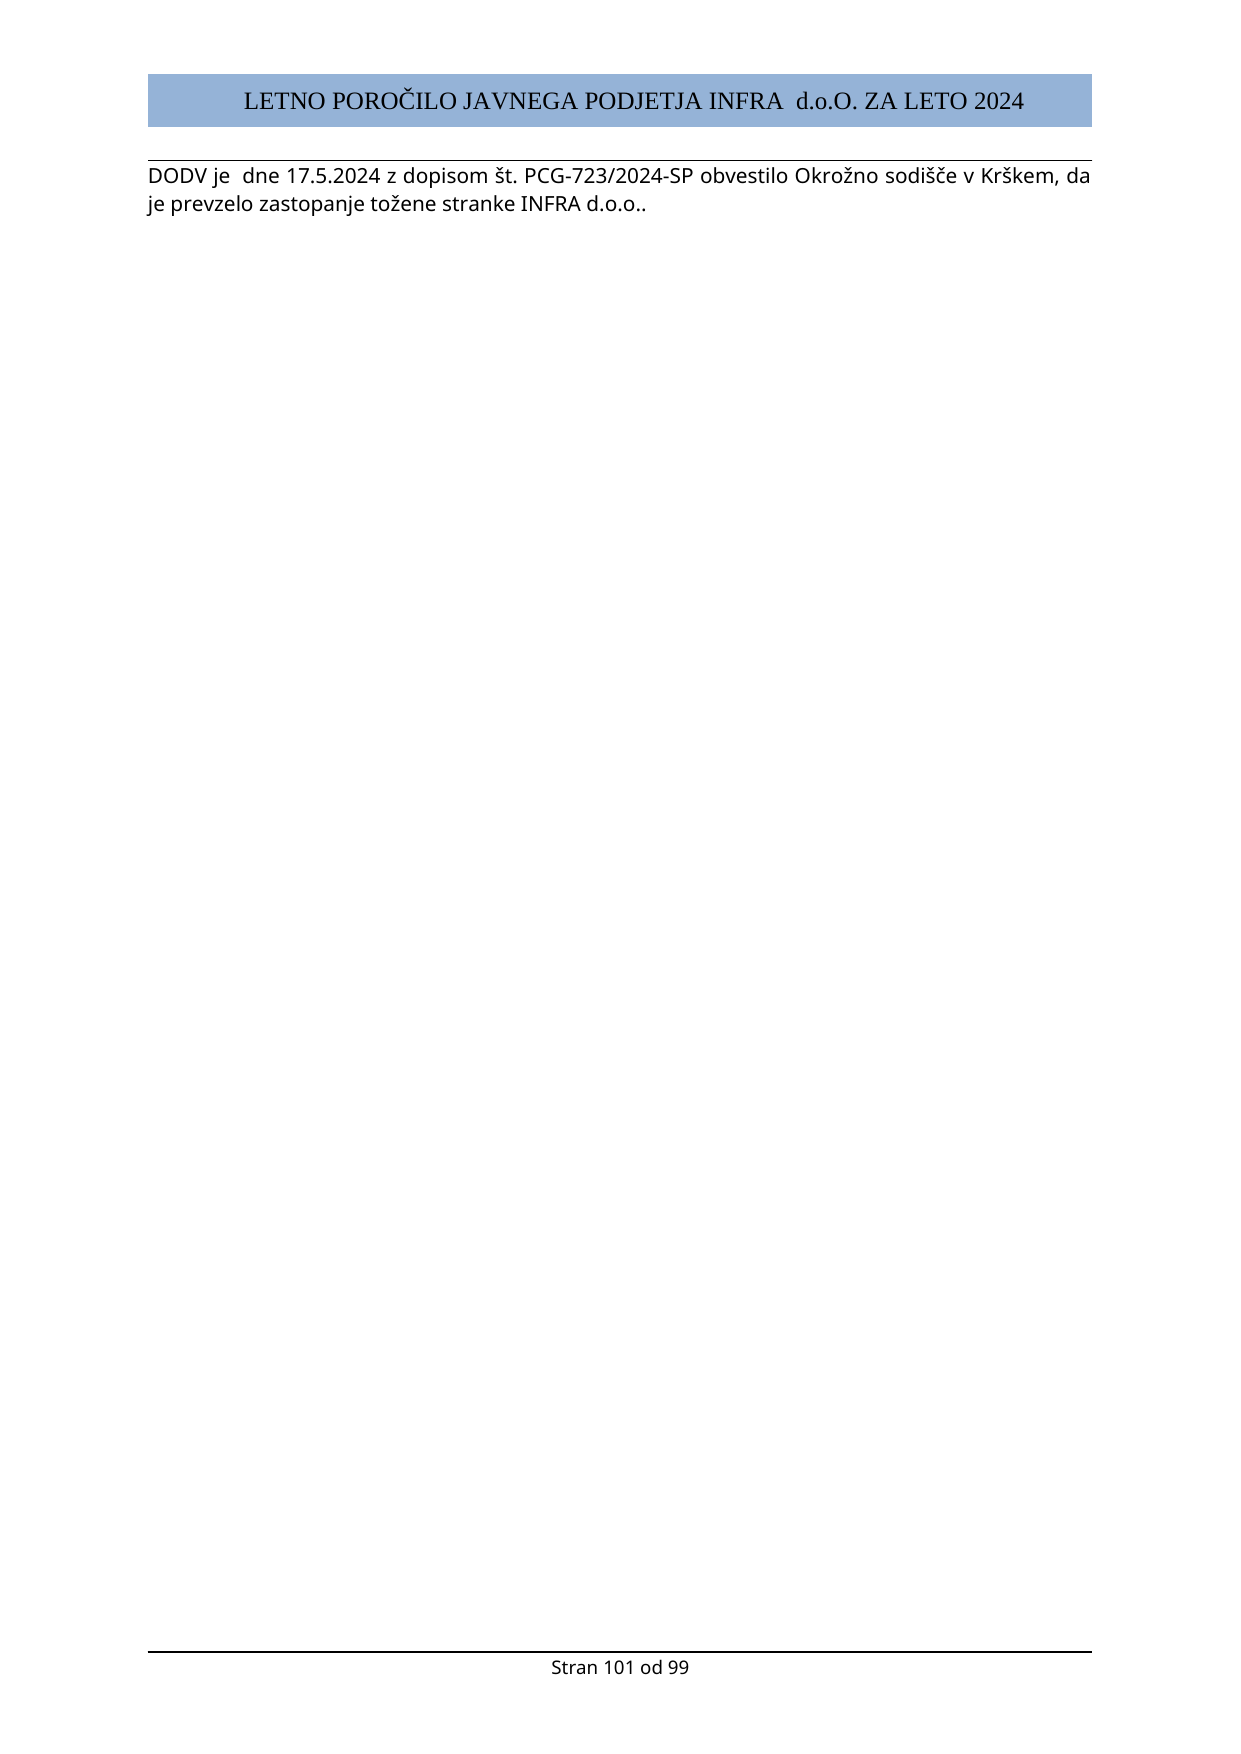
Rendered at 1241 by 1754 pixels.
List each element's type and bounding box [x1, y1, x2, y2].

text [148, 161, 1092, 218]
